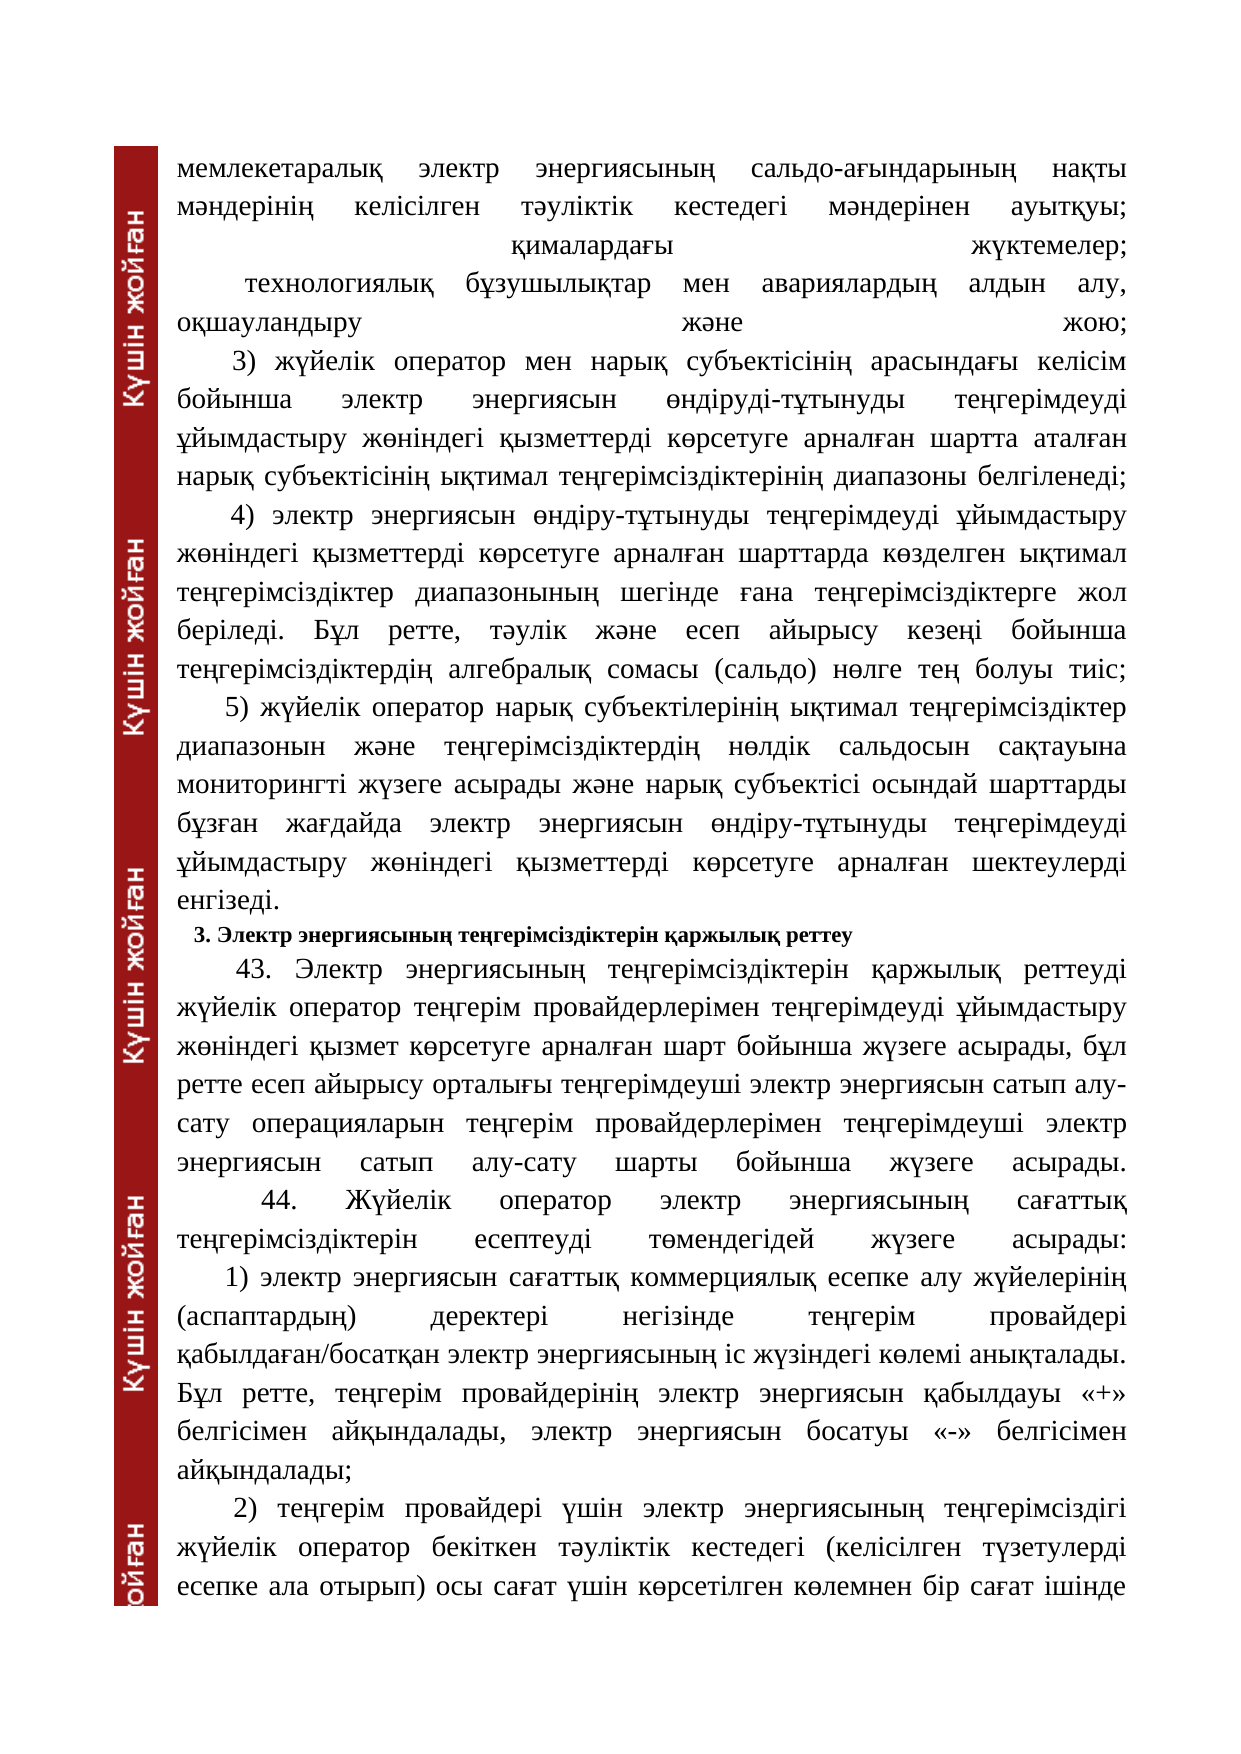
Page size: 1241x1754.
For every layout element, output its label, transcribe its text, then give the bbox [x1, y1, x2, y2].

picture [114, 916, 158, 921]
text 3. Электр энергиясының теңгерiмсiздiктерiн қаржылық реттеу [112, 921, 1128, 947]
picture [114, 947, 158, 951]
picture [114, 1601, 158, 1606]
picture [114, 146, 158, 150]
